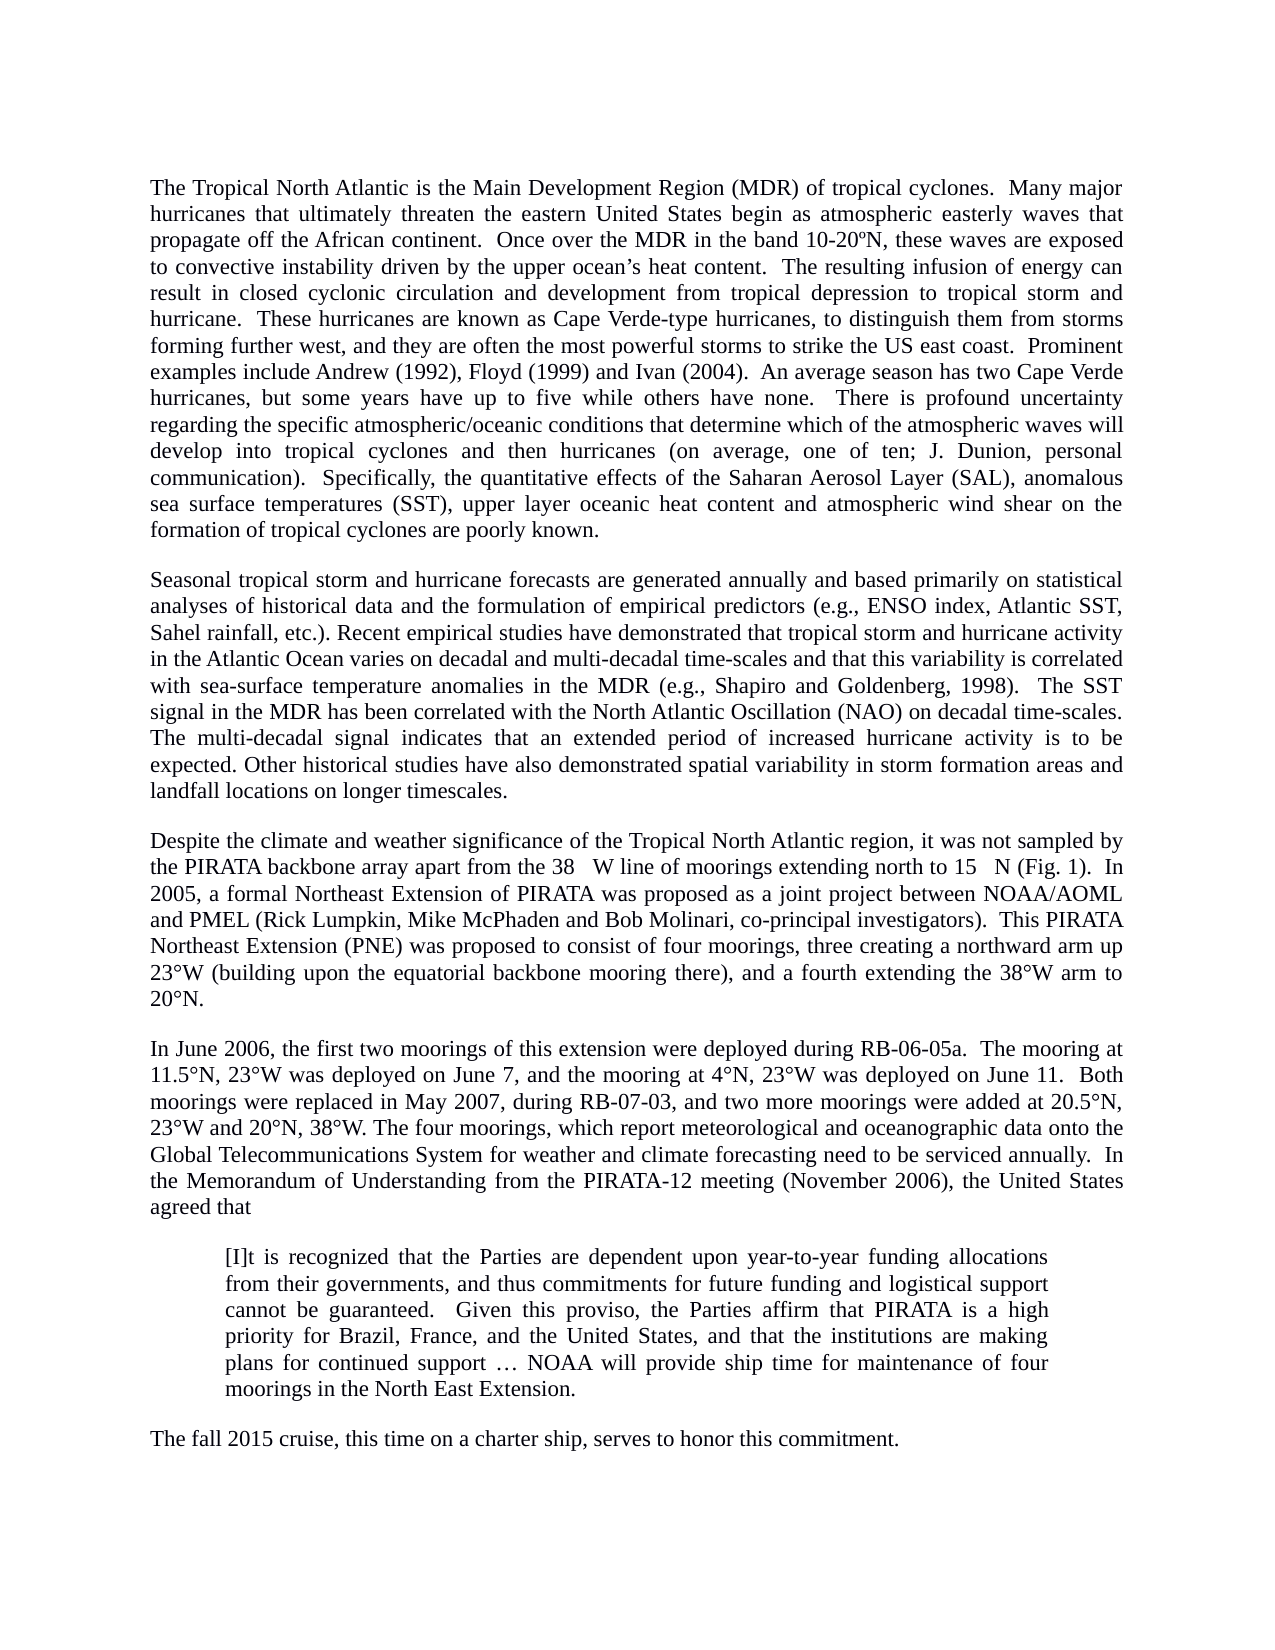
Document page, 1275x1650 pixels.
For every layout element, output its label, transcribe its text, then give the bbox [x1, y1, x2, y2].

text The fall 2015 cruise, this time on a charter ship, serves to honor this commitment. [150, 1425, 1125, 1451]
text Seasonal tropical storm and hurricane forecasts are generated annually and based primarily on statistical analyses of historical data and the formulation of empirical predictors (e.g., ENSO index, Atlantic SST, Sahel rainfall, etc.). Recent empirical studies have demonstrated that tropical storm and hurricane activity in the Atlantic Ocean varies on decadal and multi-decadal time-scales and that this variability is correlated with sea-surface temperature anomalies in the MDR (e.g., Shapiro and Goldenberg, 1998). The SST signal in the MDR has been correlated with the North Atlantic Oscillation (NAO) on decadal time-scales. The multi-decadal signal indicates that an extended period of increased hurricane activity is to be expected. Other historical studies have also demonstrated spatial variability in storm formation areas and landfall locations on longer timescales. [150, 566, 1125, 803]
text [I]t is recognized that the Parties are dependent upon year-to-year funding allocations from their governments, and thus commitments for future funding and logistical support cannot be guaranteed. Given this proviso, the Parties affirm that PIRATA is a high priority for Brazil, France, and the United States, and that the institutions are making plans for continued support … NOAA will provide ship time for maintenance of four moorings in the North East Extension. [225, 1243, 1050, 1401]
text Despite the climate and weather significance of the Tropical North Atlantic region, it was not sampled by the PIRATA backbone array apart from the 38W line of moorings extending north to 15N (Fig. 1). In 2005, a formal Northeast Extension of PIRATA was proposed as a joint project between NOAA/AOML and PMEL (Rick Lumpkin, Mike McPhaden and Bob Molinari, co-principal investigators). This PIRATA Northeast Extension (PNE) was proposed to consist of four moorings, three creating a northward arm up 23°W (building upon the equatorial backbone mooring there), and a fourth extending the 38°W arm to 20°N. [150, 827, 1125, 1012]
text The Tropical North Atlantic is the Main Development Region (MDR) of tropical cyclones. Many major hurricanes that ultimately threaten the eastern United States begin as atmospheric easterly waves that propagate off the African continent. Once over the MDR in the band 10-20ºN, these waves are exposed to convective instability driven by the upper ocean’s heat content. The resulting infusion of energy can result in closed cyclonic circulation and development from tropical depression to tropical storm and hurricane. These hurricanes are known as Cape Verde-type hurricanes, to distinguish them from storms forming further west, and they are often the most powerful storms to strike the US east coast. Prominent examples include Andrew (1992), Floyd (1999) and Ivan (2004). An average season has two Cape Verde hurricanes, but some years have up to five while others have none. There is profound uncertainty regarding the specific atmospheric/oceanic conditions that determine which of the atmospheric waves will develop into tropical cyclones and then hurricanes (on average, one of ten; J. Dunion, personal communication). Specifically, the quantitative effects of the Saharan Aerosol Layer (SAL), anomalous sea surface temperatures (SST), upper layer oceanic heat content and atmospheric wind shear on the formation of tropical cyclones are poorly known. [150, 174, 1125, 543]
text In June 2006, the first two moorings of this extension were deployed during RB-06-05a. The mooring at 11.5°N, 23°W was deployed on June 7, and the mooring at 4°N, 23°W was deployed on June 11. Both moorings were replaced in May 2007, during RB-07-03, and two more moorings were added at 20.5°N, 23°W and 20°N, 38°W. The four moorings, which report meteorological and oceanographic data onto the Global Telecommunications System for weather and climate forecasting need to be serviced annually. In the Memorandum of Understanding from the PIRATA-12 meeting (November 2006), the United States agreed that [150, 1035, 1125, 1220]
